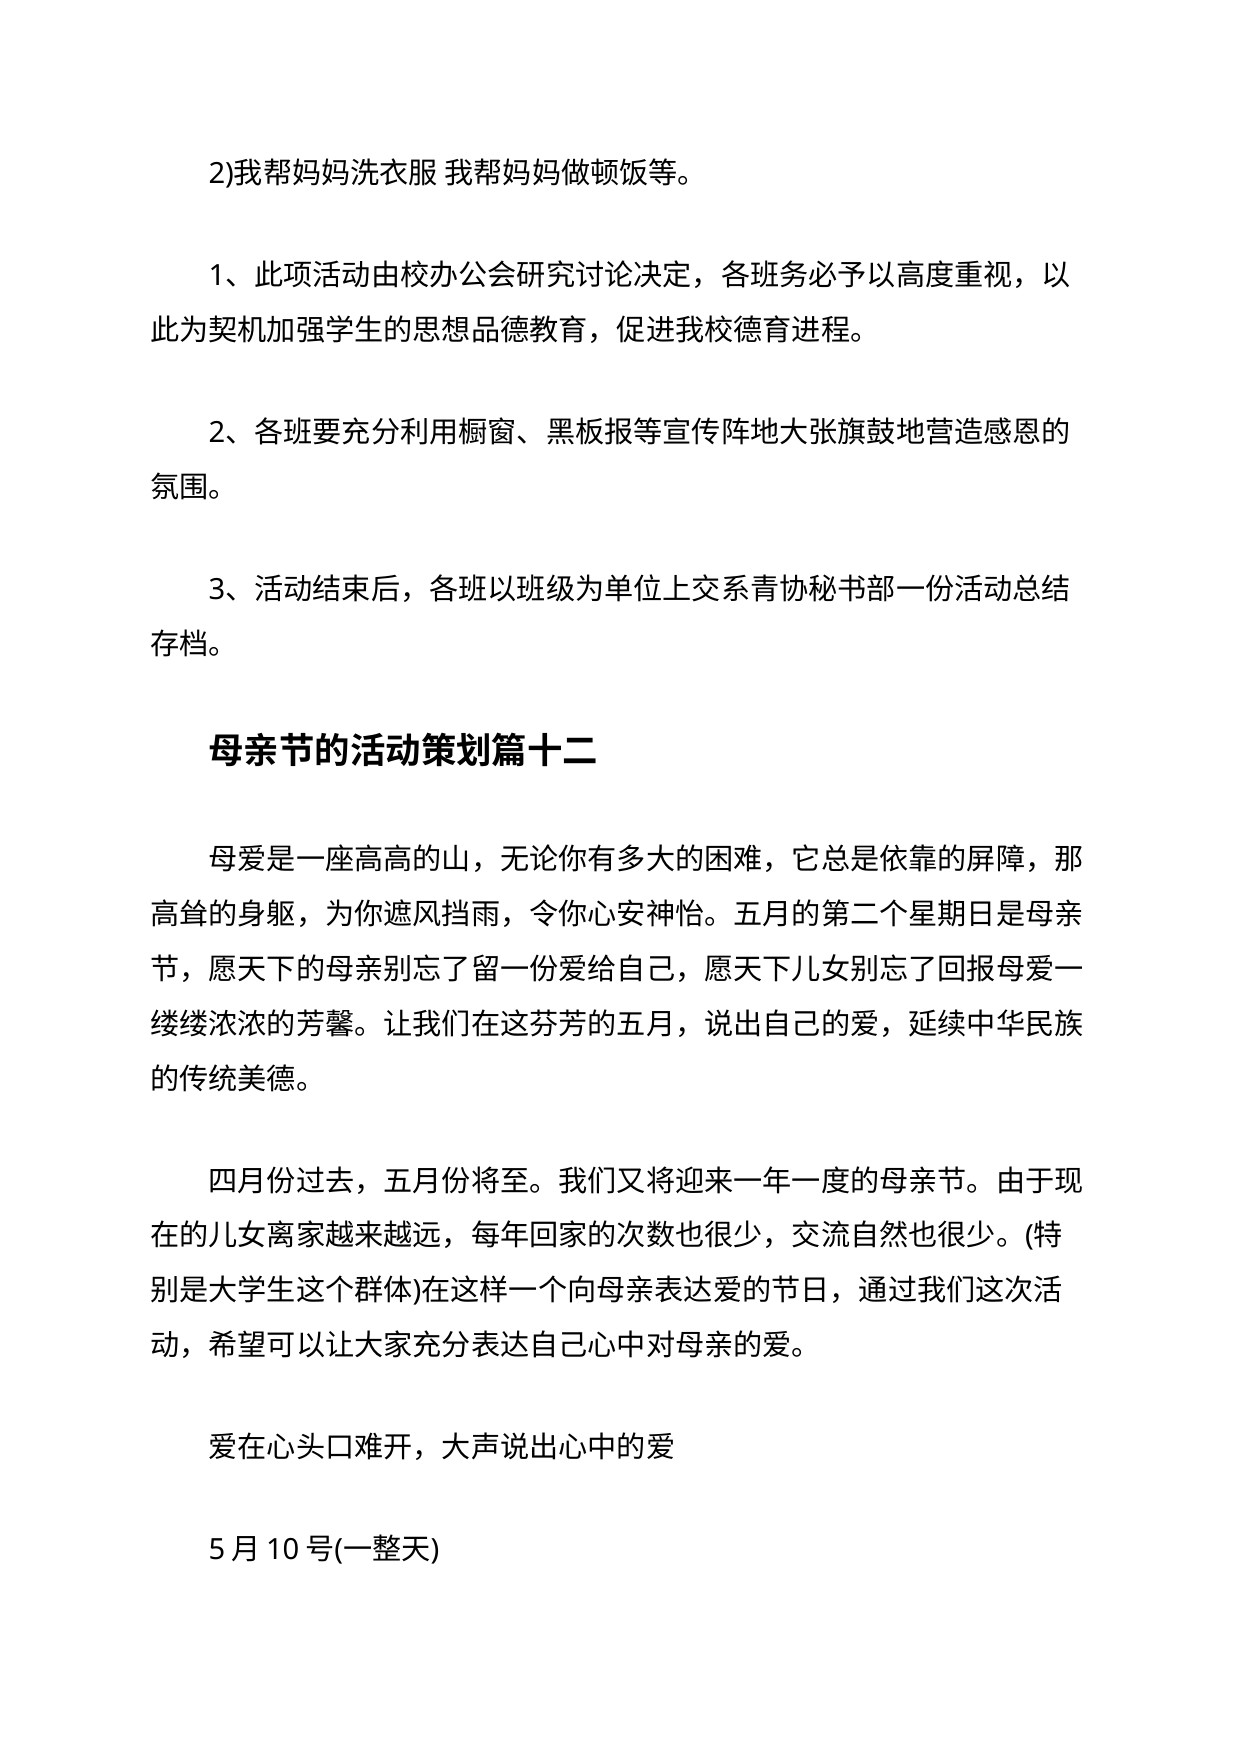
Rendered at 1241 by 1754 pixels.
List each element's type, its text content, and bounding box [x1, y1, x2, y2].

text 爱在心头口难开，大声说出心中的爱 [150, 1424, 1090, 1466]
text 2、各班要充分利用橱窗、黑板报等宣传阵地大张旗鼓地营造感恩的氛围。 [150, 409, 1090, 506]
text 5月10号(一整天) [150, 1526, 1090, 1568]
text 母亲节的活动策划篇十二 [150, 722, 1090, 773]
text 3、活动结束后，各班以班级为单位上交系青协秘书部一份活动总结存档。 [150, 566, 1090, 663]
text 四月份过去，五月份将至。我们又将迎来一年一度的母亲节。由于现在的儿女离家越来越远，每年回家的次数也很少，交流自然也很少。(特别是大学生这个群体)在这样一个向母亲表达爱的节日，通过我们这次活动，希望可以让大家充分表达自己心中对母亲的爱。 [150, 1157, 1090, 1364]
text 1、此项活动由校办公会研究讨论决定，各班务必予以高度重视，以此为契机加强学生的思想品德教育，促进我校德育进程。 [150, 252, 1090, 349]
text 2)我帮妈妈洗衣服 我帮妈妈做顿饭等。 [150, 150, 1090, 192]
text 母爱是一座高高的山，无论你有多大的困难，它总是依靠的屏障，那高耸的身躯，为你遮风挡雨，令你心安神怡。五月的第二个星期日是母亲节，愿天下的母亲别忘了留一份爱给自己，愿天下儿女别忘了回报母爱一缕缕浓浓的芳馨。让我们在这芬芳的五月，说出自己的爱，延续中华民族的传统美德。 [150, 836, 1090, 1098]
